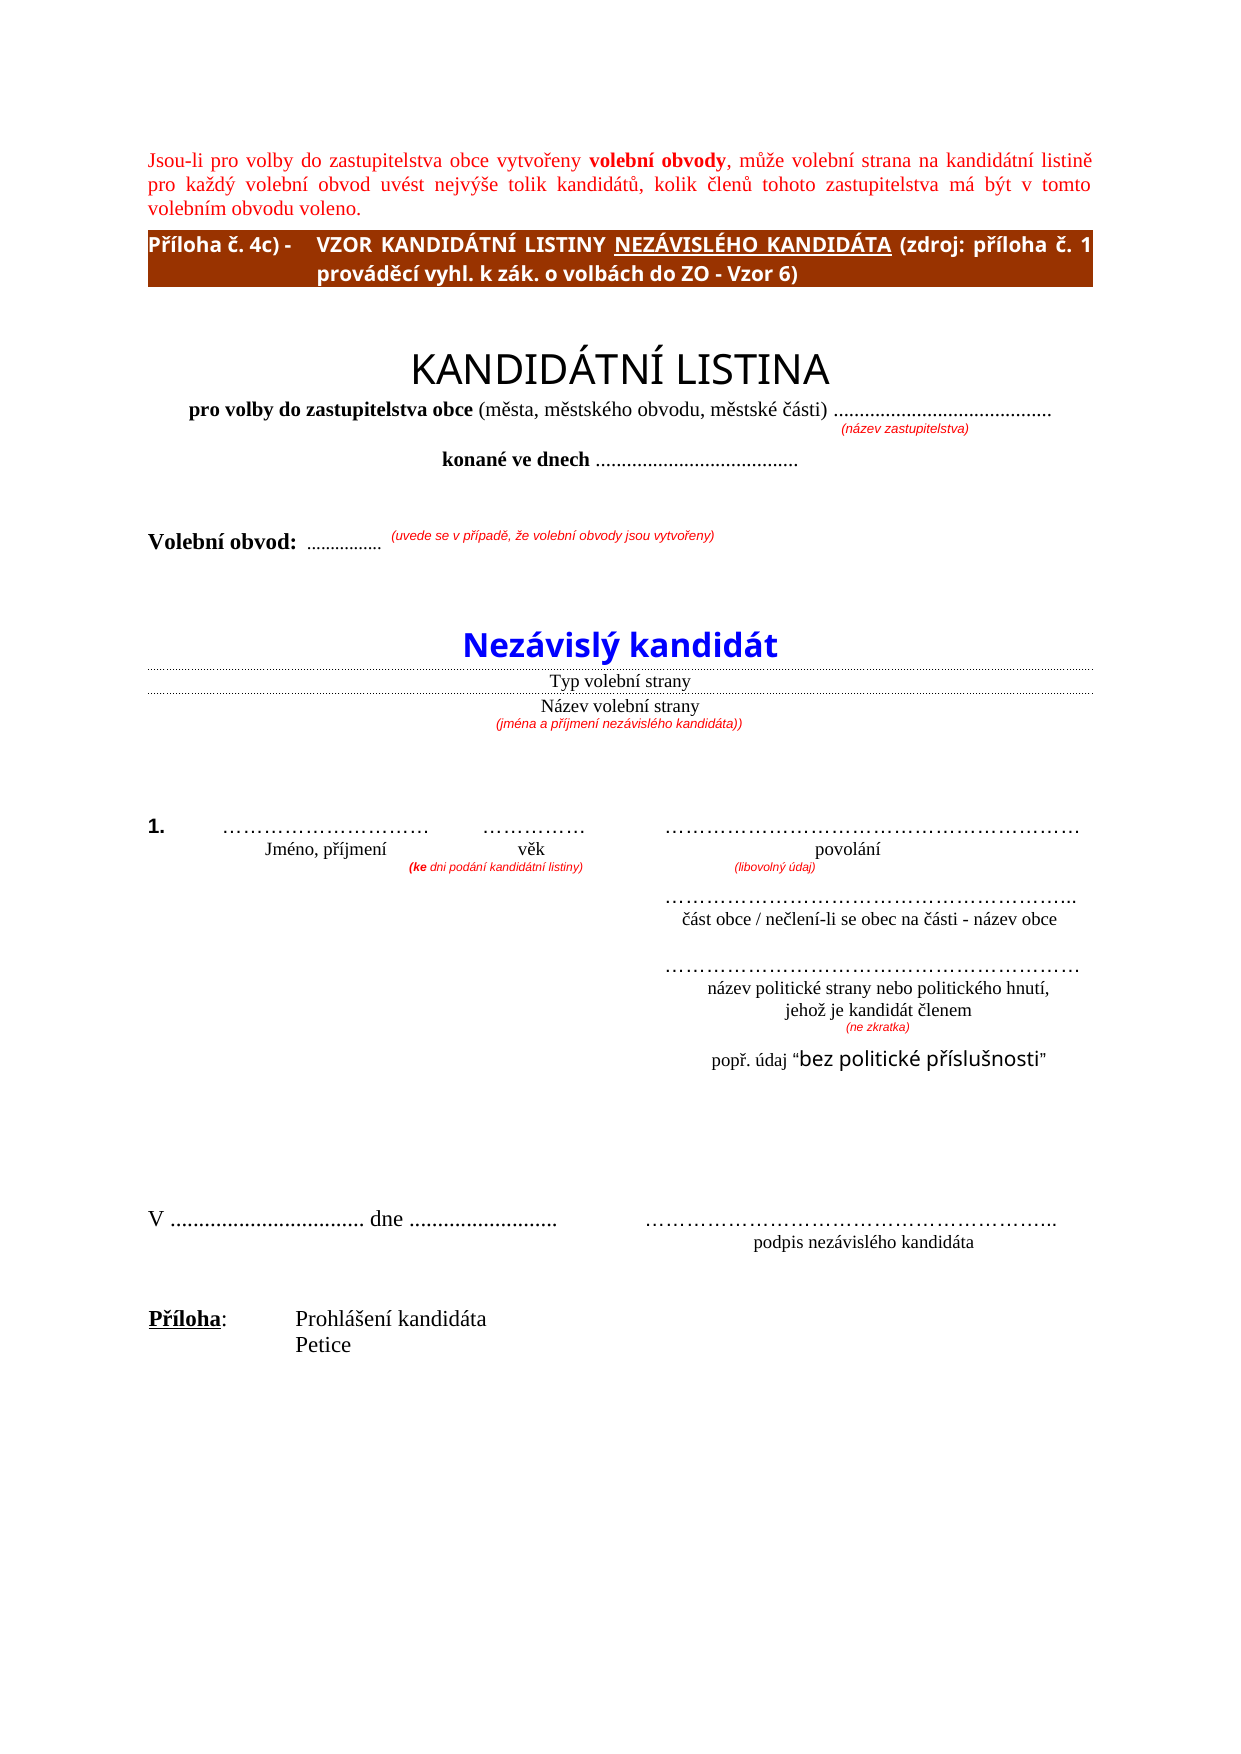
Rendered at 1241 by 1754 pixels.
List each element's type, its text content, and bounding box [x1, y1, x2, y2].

text Příloha: Prohlášení kandidáta [148, 1305, 1093, 1332]
text (ke dni podání kandidátní listiny) (libovolný údaj) [148, 860, 1093, 884]
text název politické strany nebo politického hnutí, [664, 977, 1093, 999]
text jehož je kandidát členem [664, 999, 1093, 1020]
text Typ volební strany [148, 670, 1093, 691]
text Jsou-li pro volby do zastupitelstva obce vytvořeny volební obvody, může volební strana na kandidátní listině pro každý volební obvod uvést nejvýše tolik kandidátů, kolik členů tohoto zastupitelstva má být v tomto volebním obvodu voleno. [148, 148, 1093, 220]
text V .................................. dne .......................... …………………………………………………... [148, 1204, 1093, 1231]
text Jméno, příjmení věk povolání [221, 838, 1093, 860]
text …………………………………………………... [590, 884, 1093, 908]
text (ne zkratka) [664, 1020, 1093, 1044]
text …………………………………………………… [590, 953, 1093, 977]
text Název volební strany [148, 694, 1093, 716]
text Příloha č. 4c) - vzor kandidátní listiny nezávislého kandidáta (zdroj: příloha č. 1 prováděcí vyhl. k zák. o volbách do ZO - Vzor 6) [148, 230, 1093, 287]
text podpis nezávislého kandidáta [664, 1231, 1093, 1252]
text (jména a příjmení nezávislého kandidáta)) [148, 716, 1093, 742]
text pro volby do zastupitelstva obce (města, městského obvodu, městské části) .......................................... [148, 397, 1093, 421]
text Volební obvod: ................ (uvede se v případě, že volební obvody jsou vytvořeny) [148, 528, 1093, 554]
text (název zastupitelstva) [148, 421, 1093, 447]
text Nezávislý kandidát [148, 621, 1093, 670]
text 1. ………………………… …………… …………………………………………………… [148, 814, 1093, 838]
text Petice [148, 1332, 1093, 1358]
text část obce / nečlení-li se obec na části - název obce [159, 908, 1081, 929]
text kandidátní listina [148, 340, 1093, 397]
text konané ve dnech ....................................... [148, 447, 1093, 471]
text popř. údaj “bez politické příslušnosti” [664, 1044, 1093, 1073]
